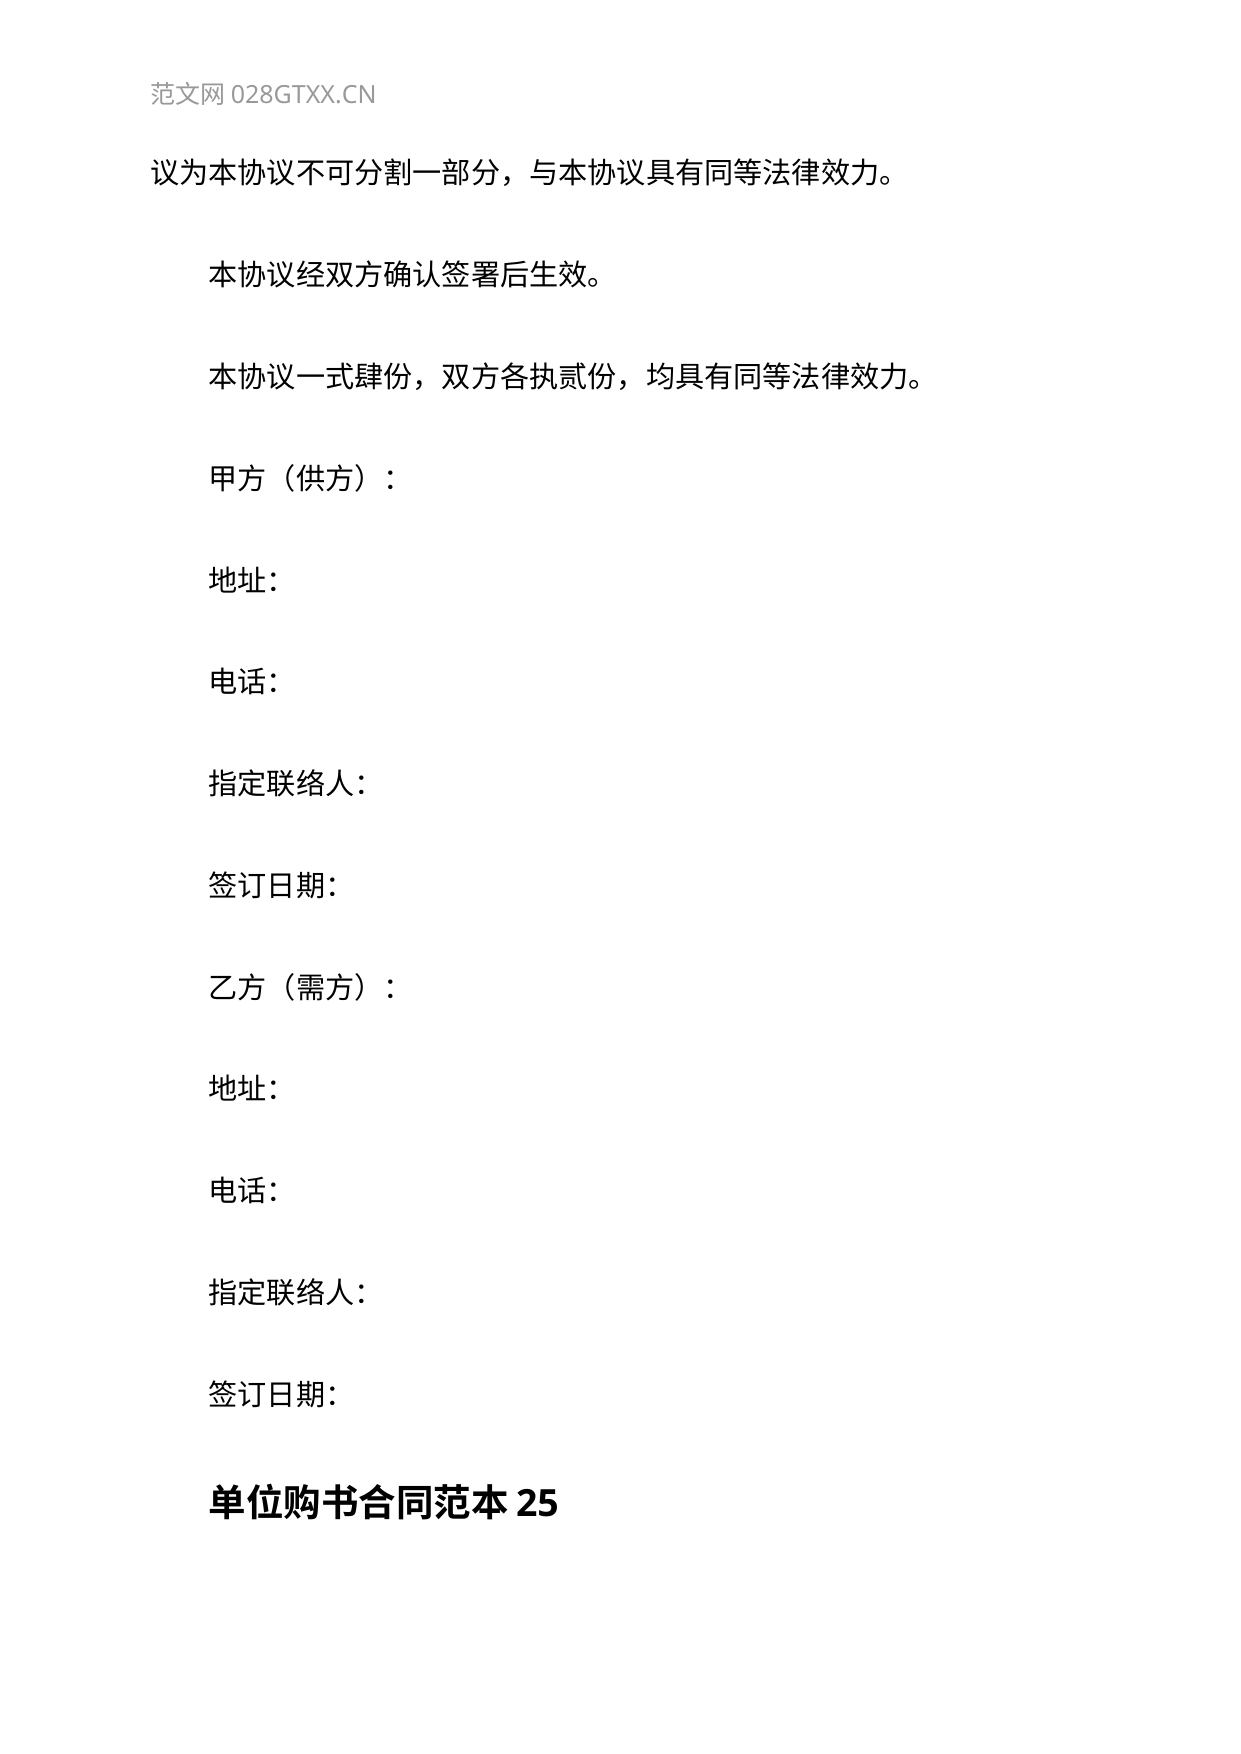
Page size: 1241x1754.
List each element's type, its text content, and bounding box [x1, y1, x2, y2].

text 甲方（供方）： [150, 455, 1090, 498]
text 签订日期： [150, 862, 1090, 905]
text 电话： [150, 659, 1090, 701]
text 本协议经双方确认签署后生效。 [150, 252, 1090, 294]
text 本协议一式肆份，双方各执贰份，均具有同等法律效力。 [150, 353, 1090, 396]
text 指定联络人： [150, 761, 1090, 803]
text 乙方（需方）： [150, 964, 1090, 1006]
text 电话： [150, 1168, 1090, 1210]
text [150, 150, 1090, 192]
text 单位购书合同范本25 [150, 1473, 1090, 1527]
text 地址： [150, 557, 1090, 599]
text 指定联络人： [150, 1269, 1090, 1312]
text 签订日期： [150, 1371, 1090, 1413]
text 地址： [150, 1066, 1090, 1108]
